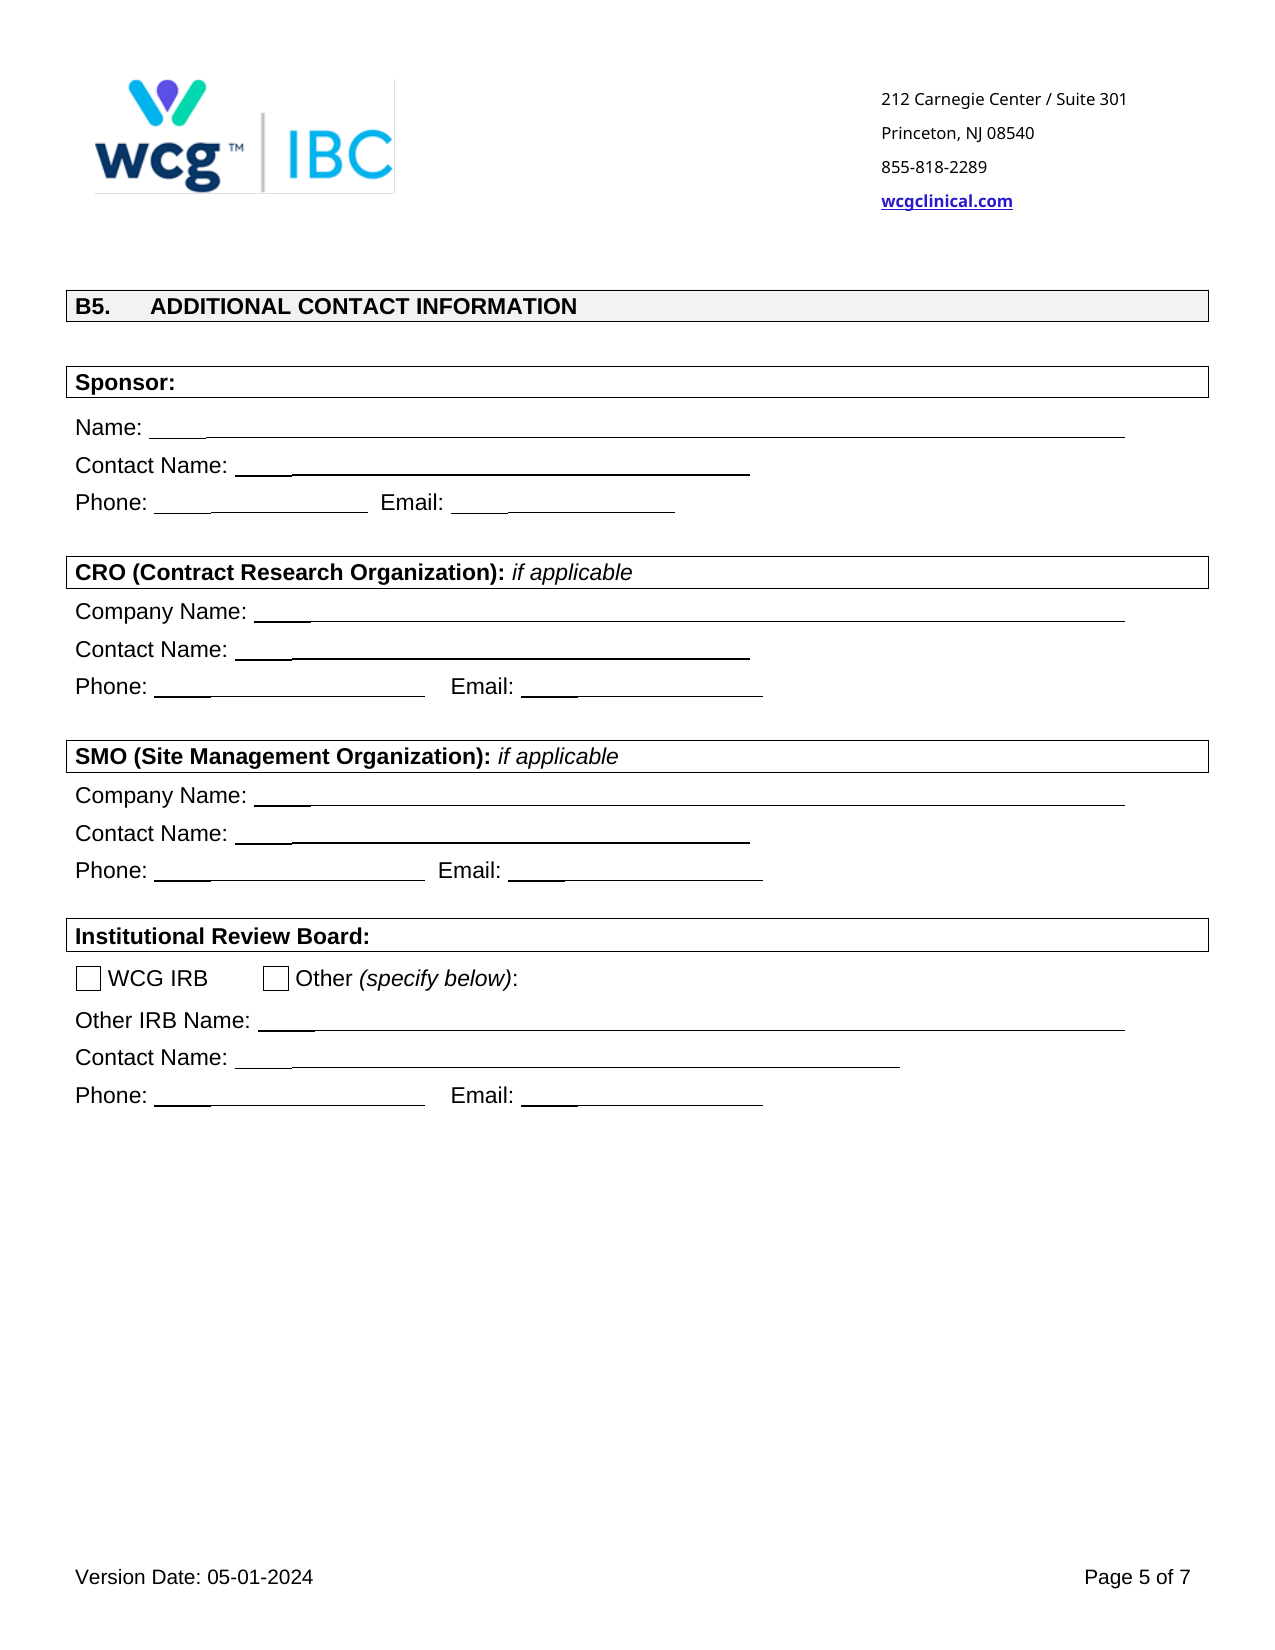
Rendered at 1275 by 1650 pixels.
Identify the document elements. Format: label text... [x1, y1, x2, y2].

text Contact Name: [75, 816, 1200, 848]
text Other IRB Name: [75, 1004, 1200, 1035]
text CRO (Contract Research Organization): if applicable [67, 557, 1208, 588]
text Phone: Email: [75, 1079, 1200, 1110]
text Contact Name: [75, 448, 1200, 480]
text Institutional Review Board: [67, 919, 1208, 951]
text B5. ADDITIONAL CONTACT INFORMATION [67, 291, 1208, 321]
text Sponsor: [67, 367, 1208, 397]
text Company Name: [75, 779, 1200, 810]
text WCG IRB Other (specify below): [75, 965, 1200, 991]
text Contact Name: [75, 632, 1200, 664]
picture [94, 79, 396, 195]
text Phone: Email: [75, 486, 1200, 517]
text Name: [75, 411, 1200, 442]
text SMO (Site Management Organization): if applicable [67, 741, 1208, 772]
text Phone: Email: [75, 670, 1200, 701]
text Company Name: [75, 595, 1200, 626]
text Phone: Email: [75, 854, 1200, 885]
text Contact Name: [75, 1041, 1200, 1073]
